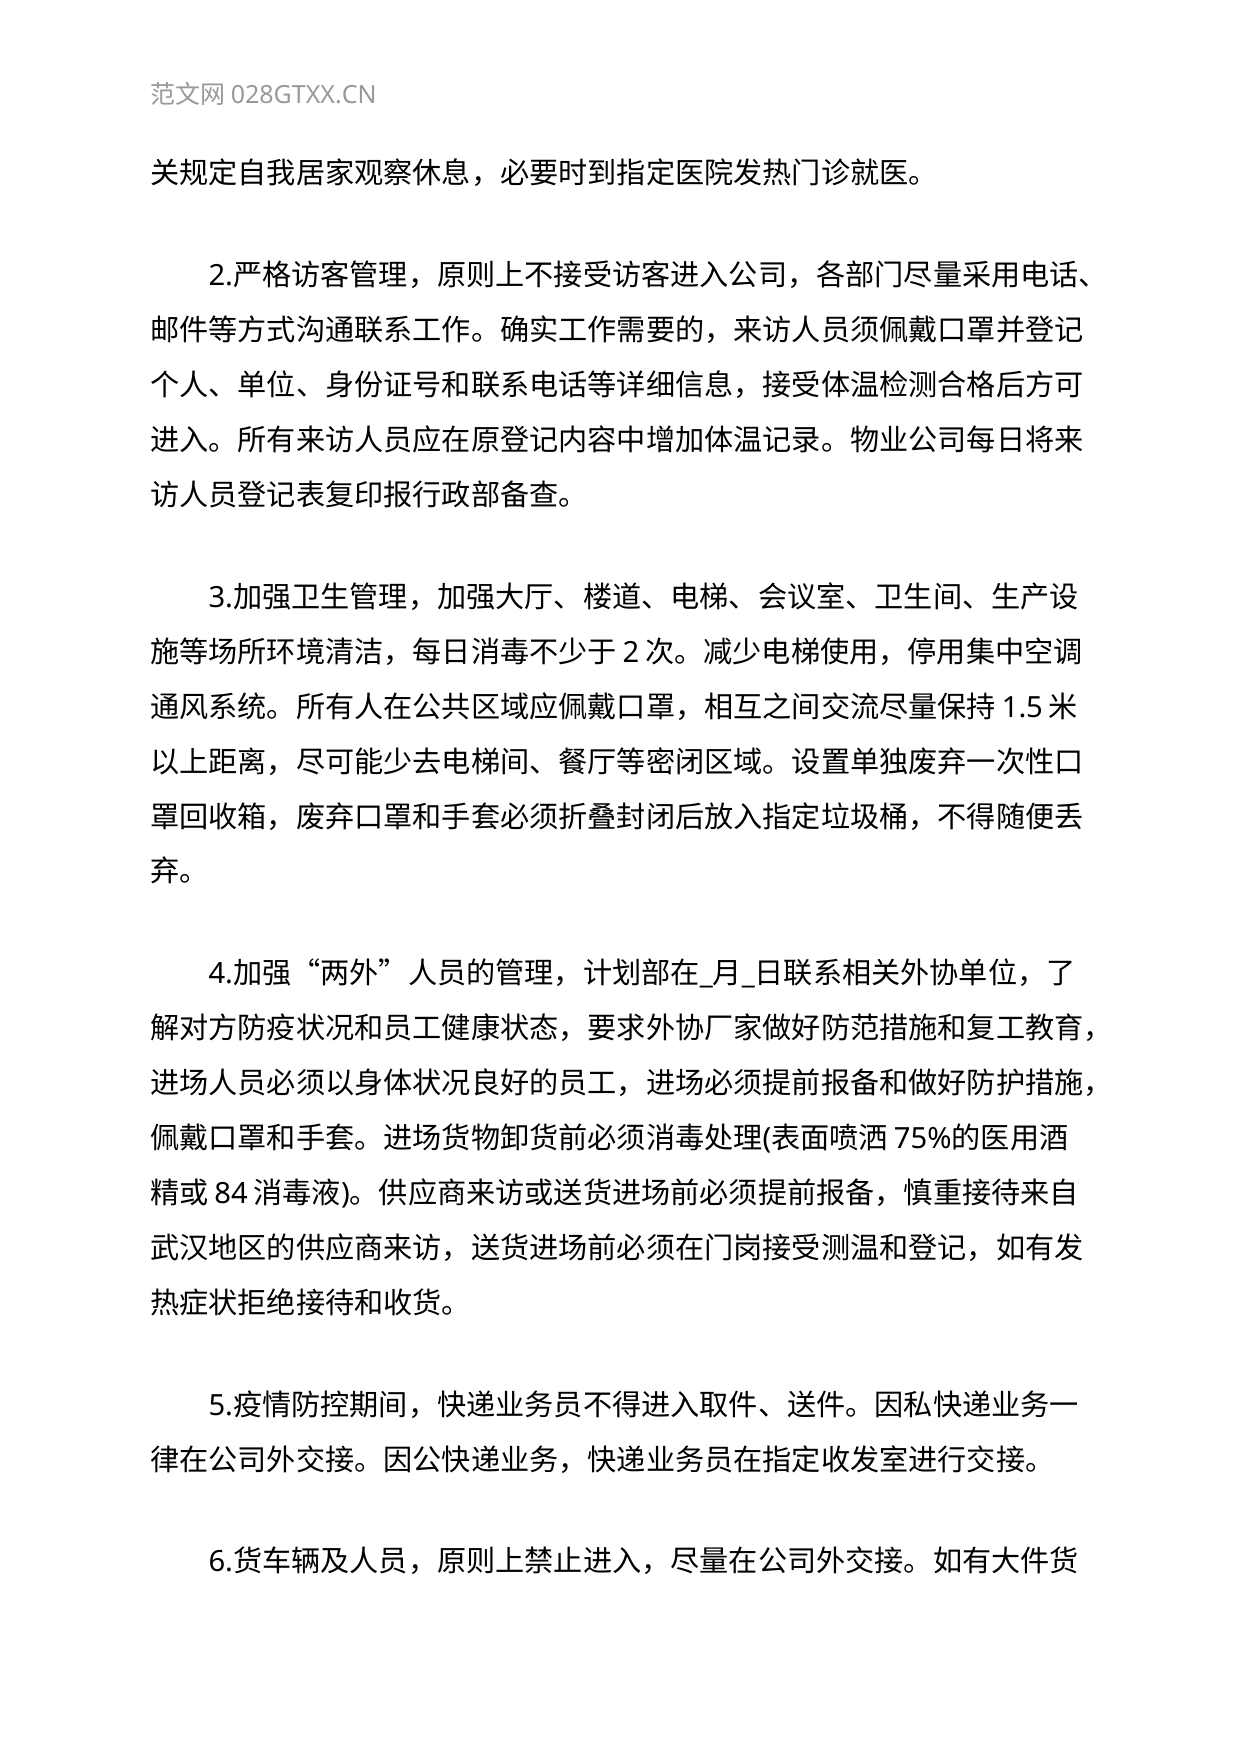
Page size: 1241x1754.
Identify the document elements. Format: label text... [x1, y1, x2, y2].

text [150, 1538, 1090, 1580]
text 2.严格访客管理，原则上不接受访客进入公司，各部门尽量采用电话、邮件等方式沟通联系工作。确实工作需要的，来访人员须佩戴口罩并登记个人、单位、身份证号和联系电话等详细信息，接受体温检测合格后方可进入。所有来访人员应在原登记内容中增加体温记录。物业公司每日将来访人员登记表复印报行政部备查。 [150, 252, 1090, 514]
text 3.加强卫生管理，加强大厅、楼道、电梯、会议室、卫生间、生产设施等场所环境清洁，每日消毒不少于2次。减少电梯使用，停用集中空调通风系统。所有人在公共区域应佩戴口罩，相互之间交流尽量保持1.5米以上距离，尽可能少去电梯间、餐厅等密闭区域。设置单独废弃一次性口罩回收箱，废弃口罩和手套必须折叠封闭后放入指定垃圾桶，不得随便丢弃。 [150, 573, 1090, 890]
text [150, 150, 1090, 192]
text 4.加强“两外”人员的管理，计划部在_月_日联系相关外协单位，了解对方防疫状况和员工健康状态，要求外协厂家做好防范措施和复工教育，进场人员必须以身体状况良好的员工，进场必须提前报备和做好防护措施，佩戴口罩和手套。进场货物卸货前必须消毒处理(表面喷洒75%的医用酒精或84消毒液)。供应商来访或送货进场前必须提前报备，慎重接待来自武汉地区的供应商来访，送货进场前必须在门岗接受测温和登记，如有发热症状拒绝接待和收货。 [150, 950, 1090, 1322]
text 5.疫情防控期间，快递业务员不得进入取件、送件。因私快递业务一律在公司外交接。因公快递业务，快递业务员在指定收发室进行交接。 [150, 1381, 1090, 1478]
